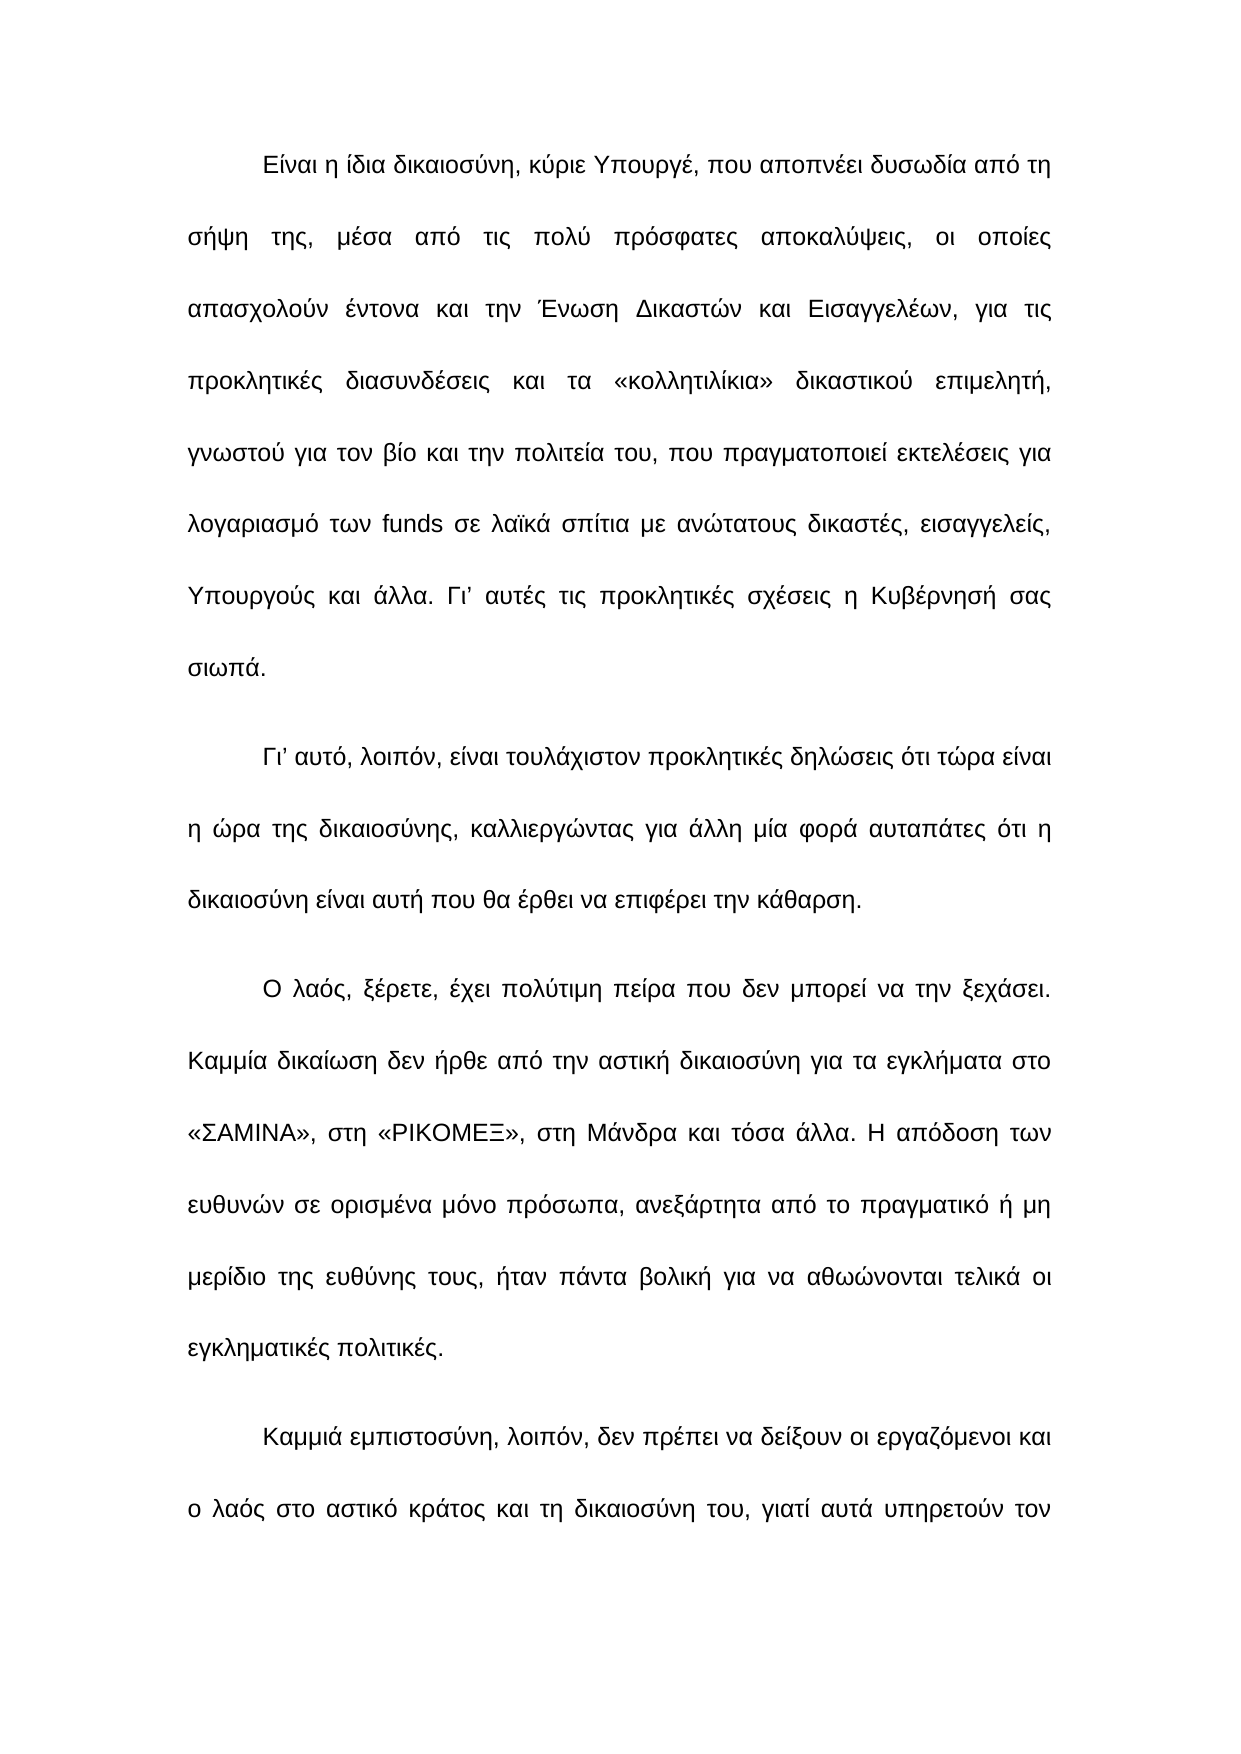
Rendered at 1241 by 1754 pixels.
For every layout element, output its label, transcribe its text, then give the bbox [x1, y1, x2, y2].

text Είναι η ίδια δικαιοσύνη, κύριε Υπουργέ, που αποπνέει δυσωδία από τη σήψη της, μέσα από τις πολύ πρόσφατες αποκαλύψεις, οι οποίες απασχολούν έντονα και την Ένωση Δικαστών και Εισαγγελέων, για τις προκλητικές διασυνδέσεις και τα «κολλητιλίκια» δικαστικού επιμελητή, γνωστού για τον βίο και την πολιτεία του, που πραγματοποιεί εκτελέσεις για λογαριασμό των funds σε λαϊκά σπίτια με ανώτατους δικαστές, εισαγγελείς, Υπουργούς και άλλα. Γι’ αυτές τις προκλητικές σχέσεις η Κυβέρνησή σας σιωπά. [187, 150, 1053, 682]
text Ο λαός, ξέρετε, έχει πολύτιμη πείρα που δεν μπορεί να την ξεχάσει. Καμμία δικαίωση δεν ήρθε από την αστική δικαιοσύνη για τα εγκλήματα στο «ΣΑΜΙΝΑ», στη «ΡΙΚΟΜΕΞ», στη Μάνδρα και τόσα άλλα. Η απόδοση των ευθυνών σε ορισμένα μόνο πρόσωπα, ανεξάρτητα από το πραγματικό ή μη μερίδιο της ευθύνης τους, ήταν πάντα βολική για να αθωώνονται τελικά οι εγκληματικές πολιτικές. [187, 974, 1053, 1362]
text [187, 1422, 1053, 1522]
text Γι’ αυτό, λοιπόν, είναι τουλάχιστον προκλητικές δηλώσεις ότι τώρα είναι η ώρα της δικαιοσύνης, καλλιεργώντας για άλλη μία φορά αυταπάτες ότι η δικαιοσύνη είναι αυτή που θα έρθει να επιφέρει την κάθαρση. [187, 742, 1053, 914]
